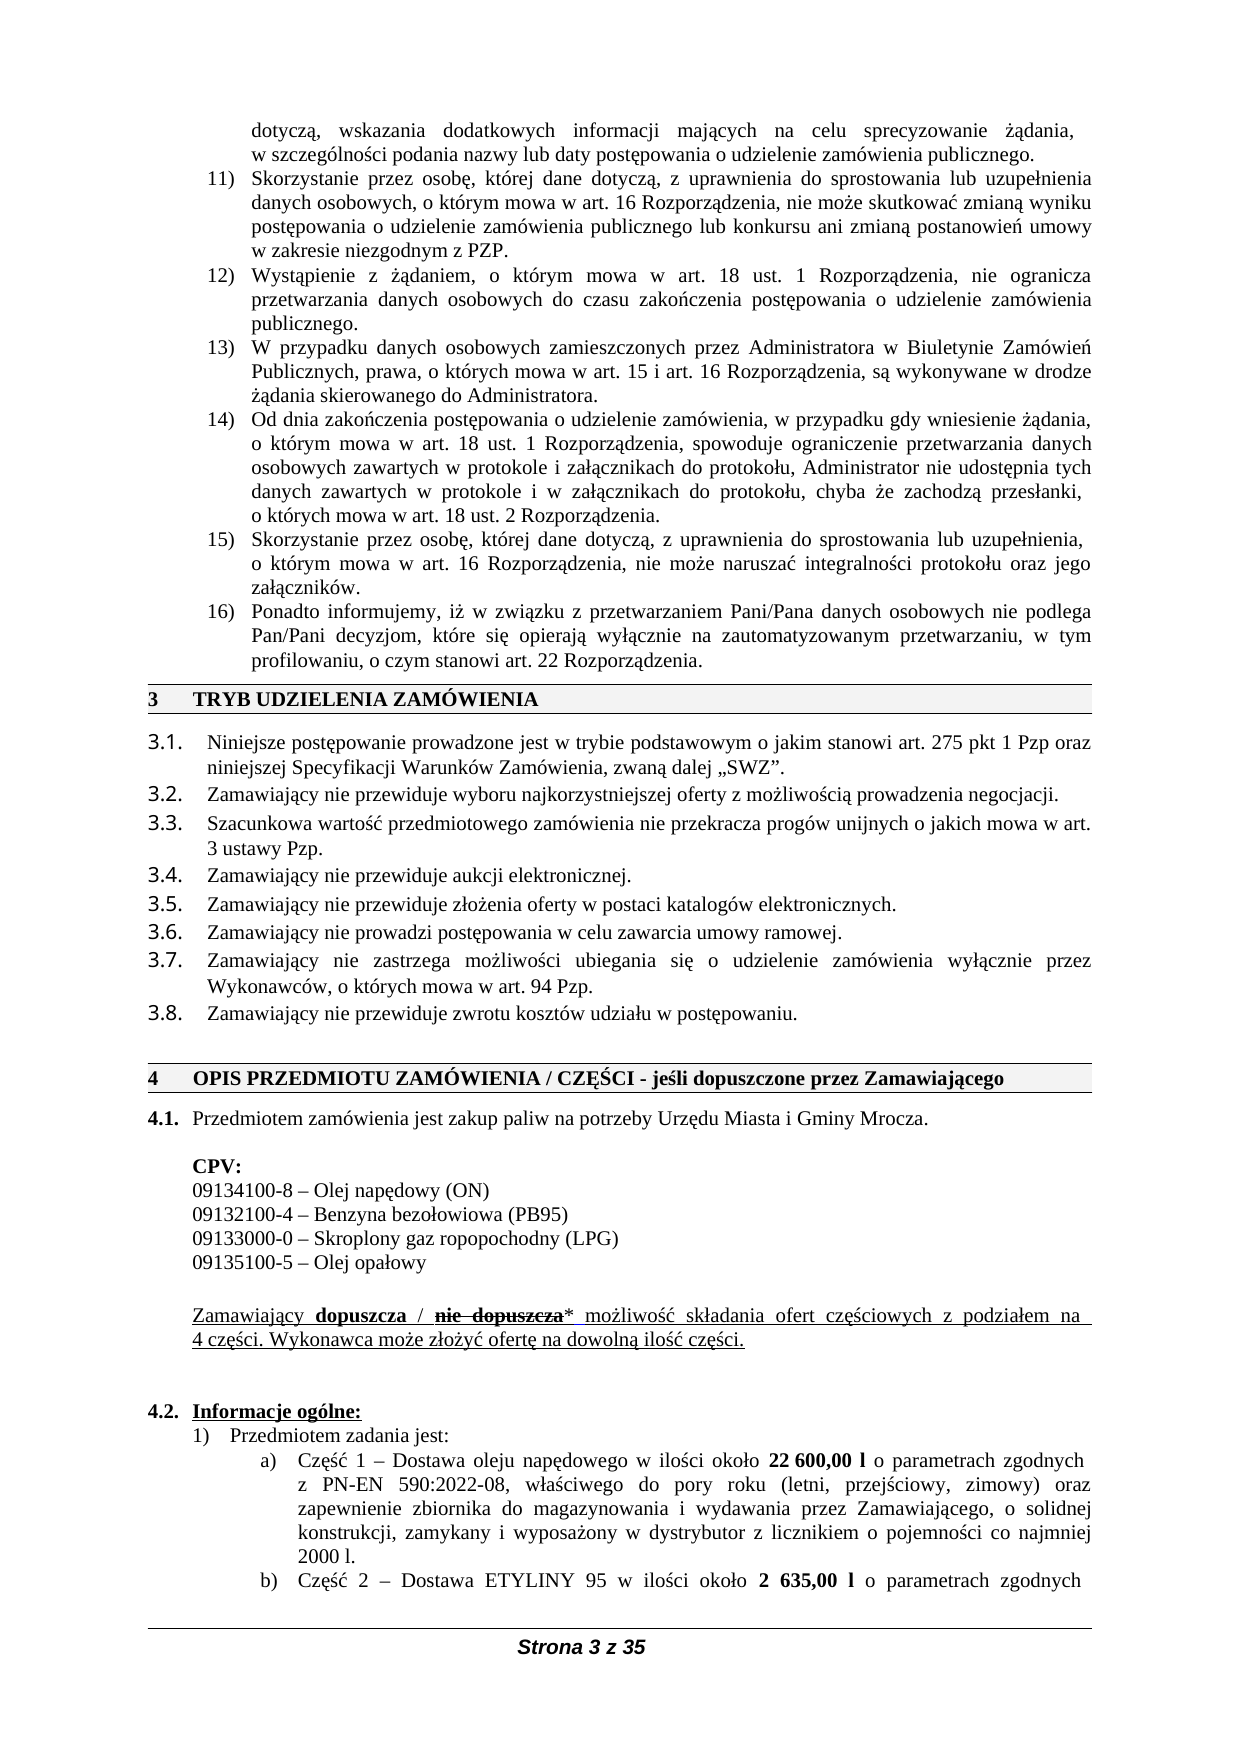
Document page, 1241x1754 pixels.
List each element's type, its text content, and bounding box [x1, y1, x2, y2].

list Zamawiający nie przewiduje aukcji elektronicznej. [148, 860, 1092, 889]
list Zamawiający nie zastrzega możliwości ubiegania się o udzielenie zamówienia wyłącznie przez Wykonawców, o których mowa w art. 94 Pzp. [148, 946, 1092, 998]
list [207, 118, 1092, 166]
text Zamawiający dopuszcza / nie dopuszcza* możliwość składania ofert częściowych z podziałem na 4 części. Wykonawca może złożyć ofertę na dowolną ilość części. [192, 1303, 1092, 1324]
list Zamawiający nie przewiduje zwrotu kosztów udziału w postępowaniu. [148, 998, 1092, 1027]
text 09132100-4 – Benzyna bezołowiowa (PB95) [192, 1202, 1092, 1226]
list W przypadku danych osobowych zamieszczonych przez Administratora w Biuletynie Zamówień Publicznych, prawa, o których mowa w art. 15 i art. 16 Rozporządzenia, są wykonywane w drodze żądania skierowanego do Administratora. [207, 335, 1092, 407]
subtitle TRYB UDZIELENIA ZAMÓWIENIA [148, 685, 1092, 713]
text 09135100-5 – Olej opałowy [192, 1250, 1092, 1274]
list Przedmiotem zamówienia jest zakup paliw na potrzeby Urzędu Miasta i Gminy Mrocza. [148, 1106, 1092, 1130]
text CPV: [192, 1154, 1092, 1178]
list Szacunkowa wartość przedmiotowego zamówienia nie przekracza progów unijnych o jakich mowa w art. 3 ustawy Pzp. [148, 808, 1092, 860]
list Zamawiający nie przewiduje wyboru najkorzystniejszej oferty z możliwością prowadzenia negocjacji. [148, 779, 1092, 808]
list Od dnia zakończenia postępowania o udzielenie zamówienia, w przypadku gdy wniesienie żądania, o którym mowa w art. 18 ust. 1 Rozporządzenia, spowoduje ograniczenie przetwarzania danych osobowych zawartych w protokole i załącznikach do protokołu, Administrator nie udostępnia tych danych zawartych w protokole i w załącznikach do protokołu, chyba że zachodzą przesłanki, o których mowa w art. 18 ust. 2 Rozporządzenia. [207, 407, 1092, 527]
list Część 1 – Dostawa oleju napędowego w ilości około 22 600,00 l o parametrach zgodnych z PN-EN 590:2022-08, właściwego do pory roku (letni, przejściowy, zimowy) oraz zapewnienie zbiornika do magazynowania i wydawania przez Zamawiającego, o solidnej konstrukcji, zamykany i wyposażony w dystrybutor z licznikiem o pojemności co najmniej . [260, 1447, 1092, 1568]
list Skorzystanie przez osobę, której dane dotyczą, z uprawnienia do sprostowania lub uzupełnienia, o którym mowa w art. 16 Rozporządzenia, nie może naruszać integralności protokołu oraz jego załączników. [207, 527, 1092, 599]
text Zamawiający dopuszcza / nie dopuszcza* możliwość składania ofert częściowych z podziałem na 4 części. Wykonawca może złożyć ofertę na dowolną ilość części. [192, 1325, 1092, 1351]
list Zamawiający nie przewiduje złożenia oferty w postaci katalogów elektronicznych. [148, 889, 1092, 917]
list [260, 1568, 1092, 1592]
list Przedmiotem zadania jest: [192, 1423, 1092, 1447]
list Ponadto informujemy, iż w związku z przetwarzaniem Pani/Pana danych osobowych nie podlega Pan/Pani decyzjom, które się opierają wyłącznie na zautomatyzowanym przetwarzaniu, w tym profilowaniu, o czym stanowi art. 22 Rozporządzenia. [207, 599, 1092, 672]
text 09133000-0 – Skroplony gaz ropopochodny (LPG) [192, 1226, 1092, 1250]
list Zamawiający nie prowadzi postępowania w celu zawarcia umowy ramowej. [148, 917, 1092, 946]
text 09134100-8 – Olej napędowy (ON) [192, 1178, 1092, 1202]
list Skorzystanie przez osobę, której dane dotyczą, z uprawnienia do sprostowania lub uzupełnienia danych osobowych, o którym mowa w art. 16 Rozporządzenia, nie może skutkować zmianą wyniku postępowania o udzielenie zamówienia publicznego lub konkursu ani zmianą postanowień umowy w zakresie niezgodnym z PZP. [207, 166, 1092, 262]
subtitle OPIS PRZEDMIOTU ZAMÓWIENIA / CZĘŚCI - jeśli dopuszczone przez Zamawiającego [148, 1064, 1092, 1092]
list Wystąpienie z żądaniem, o którym mowa w art. 18 ust. 1 Rozporządzenia, nie ogranicza przetwarzania danych osobowych do czasu zakończenia postępowania o udzielenie zamówienia publicznego. [207, 262, 1092, 335]
list Niniejsze postępowanie prowadzone jest w trybie podstawowym o jakim stanowi art. 275 pkt 1 Pzp oraz niniejszej Specyfikacji Warunków Zamówienia, zwaną dalej „SWZ”. [148, 727, 1092, 779]
list Informacje ogólne: [148, 1399, 1092, 1423]
